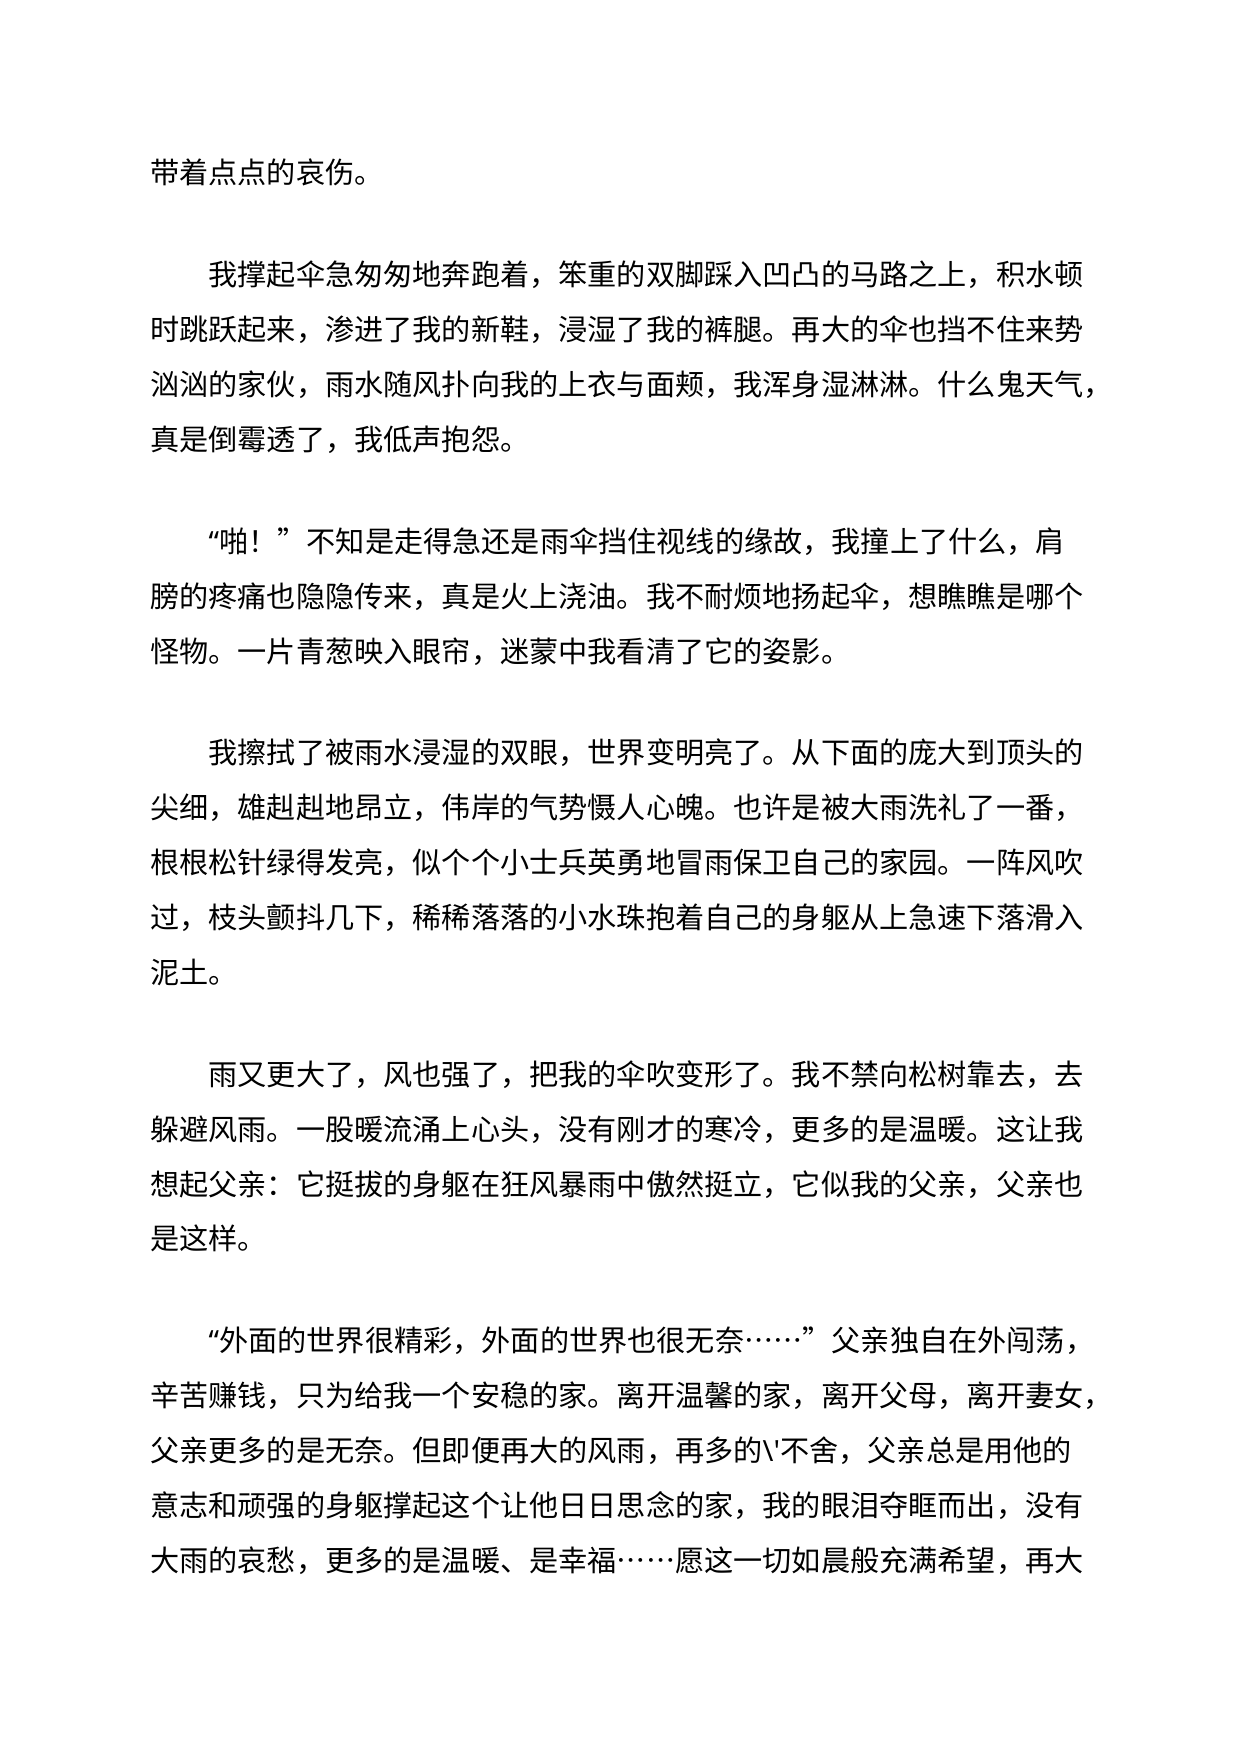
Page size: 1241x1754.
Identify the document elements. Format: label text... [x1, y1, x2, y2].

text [150, 150, 1090, 192]
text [150, 1318, 1090, 1580]
text 我撑起伞急匆匆地奔跑着，笨重的双脚踩入凹凸的马路之上，积水顿时跳跃起来，渗进了我的新鞋，浸湿了我的裤腿。再大的伞也挡不住来势汹汹的家伙，雨水随风扑向我的上衣与面颊，我浑身湿淋淋。什么鬼天气，真是倒霉透了，我低声抱怨。 [150, 252, 1090, 459]
text 雨又更大了，风也强了，把我的伞吹变形了。我不禁向松树靠去，去躲避风雨。一股暖流涌上心头，没有刚才的寒冷，更多的是温暖。这让我想起父亲：它挺拔的身躯在狂风暴雨中傲然挺立，它似我的父亲，父亲也是这样。 [150, 1051, 1090, 1258]
text “啪！”不知是走得急还是雨伞挡住视线的缘故，我撞上了什么，肩膀的疼痛也隐隐传来，真是火上浇油。我不耐烦地扬起伞，想瞧瞧是哪个怪物。一片青葱映入眼帘，迷蒙中我看清了它的姿影。 [150, 518, 1090, 670]
text 我擦拭了被雨水浸湿的双眼，世界变明亮了。从下面的庞大到顶头的尖细，雄赳赳地昂立，伟岸的气势慑人心魄。也许是被大雨洗礼了一番，根根松针绿得发亮，似个个小士兵英勇地冒雨保卫自己的家园。一阵风吹过，枝头颤抖几下，稀稀落落的小水珠抱着自己的身躯从上急速下落滑入泥土。 [150, 730, 1090, 992]
